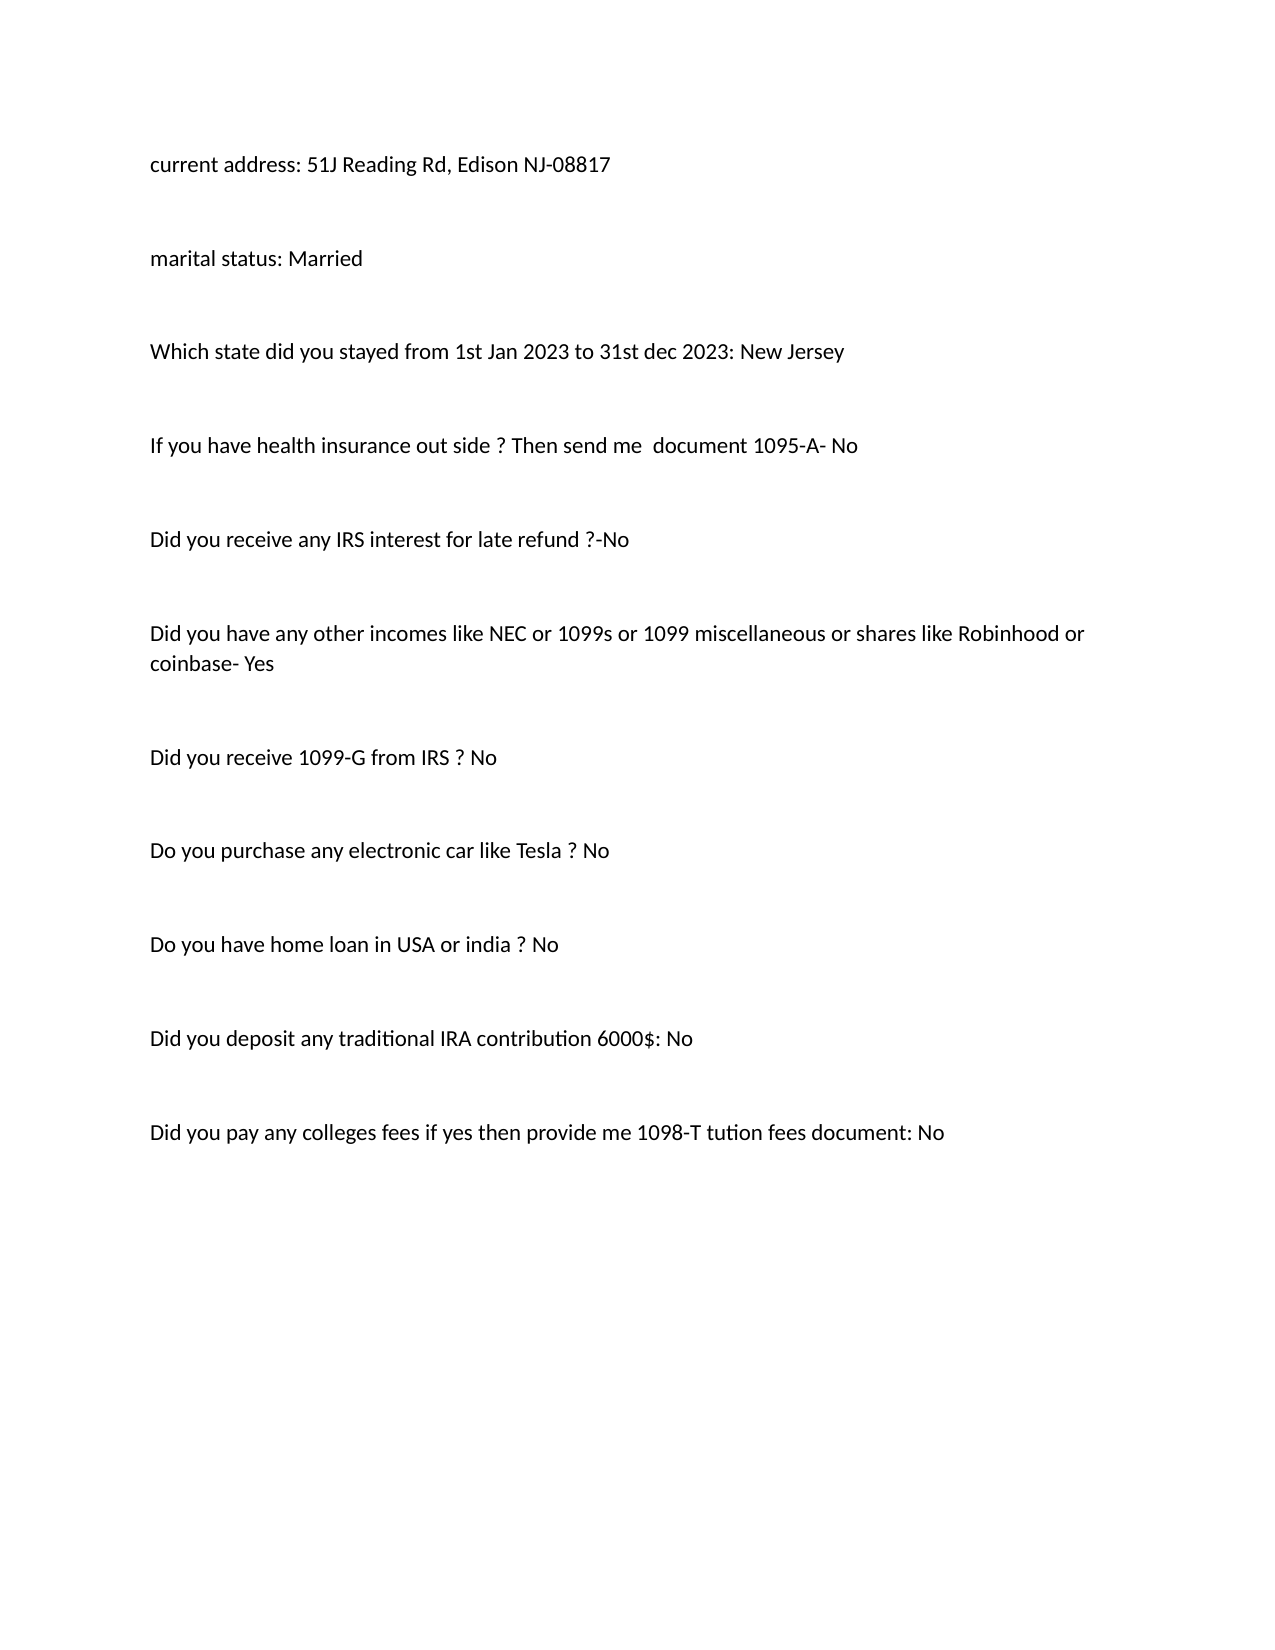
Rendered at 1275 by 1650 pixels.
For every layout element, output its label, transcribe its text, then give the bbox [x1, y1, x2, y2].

text marital status: Married [150, 244, 1125, 272]
text current address: 51J Reading Rd, Edison NJ-08817 [150, 150, 1125, 178]
text Which state did you stayed from 1st Jan 2023 to 31st dec 2023: New Jersey [150, 337, 1125, 366]
text Do you have home loan in USA or india ? No [150, 930, 1125, 958]
text Did you receive 1099-G from IRS ? No [150, 743, 1125, 771]
text Did you pay any colleges fees if yes then provide me 1098-T tution fees document: No [150, 1118, 1125, 1146]
text Did you have any other incomes like NEC or 1099s or 1099 miscellaneous or shares like Robinhood or coinbase- Yes [150, 619, 1125, 677]
text Did you deposit any traditional IRA contribution 6000$: No [150, 1024, 1125, 1052]
text Did you receive any IRS interest for late refund ?-No [150, 525, 1125, 553]
text If you have health insurance out side ? Then send me document 1095-A- No [150, 431, 1125, 459]
text Do you purchase any electronic car like Tesla ? No [150, 836, 1125, 864]
